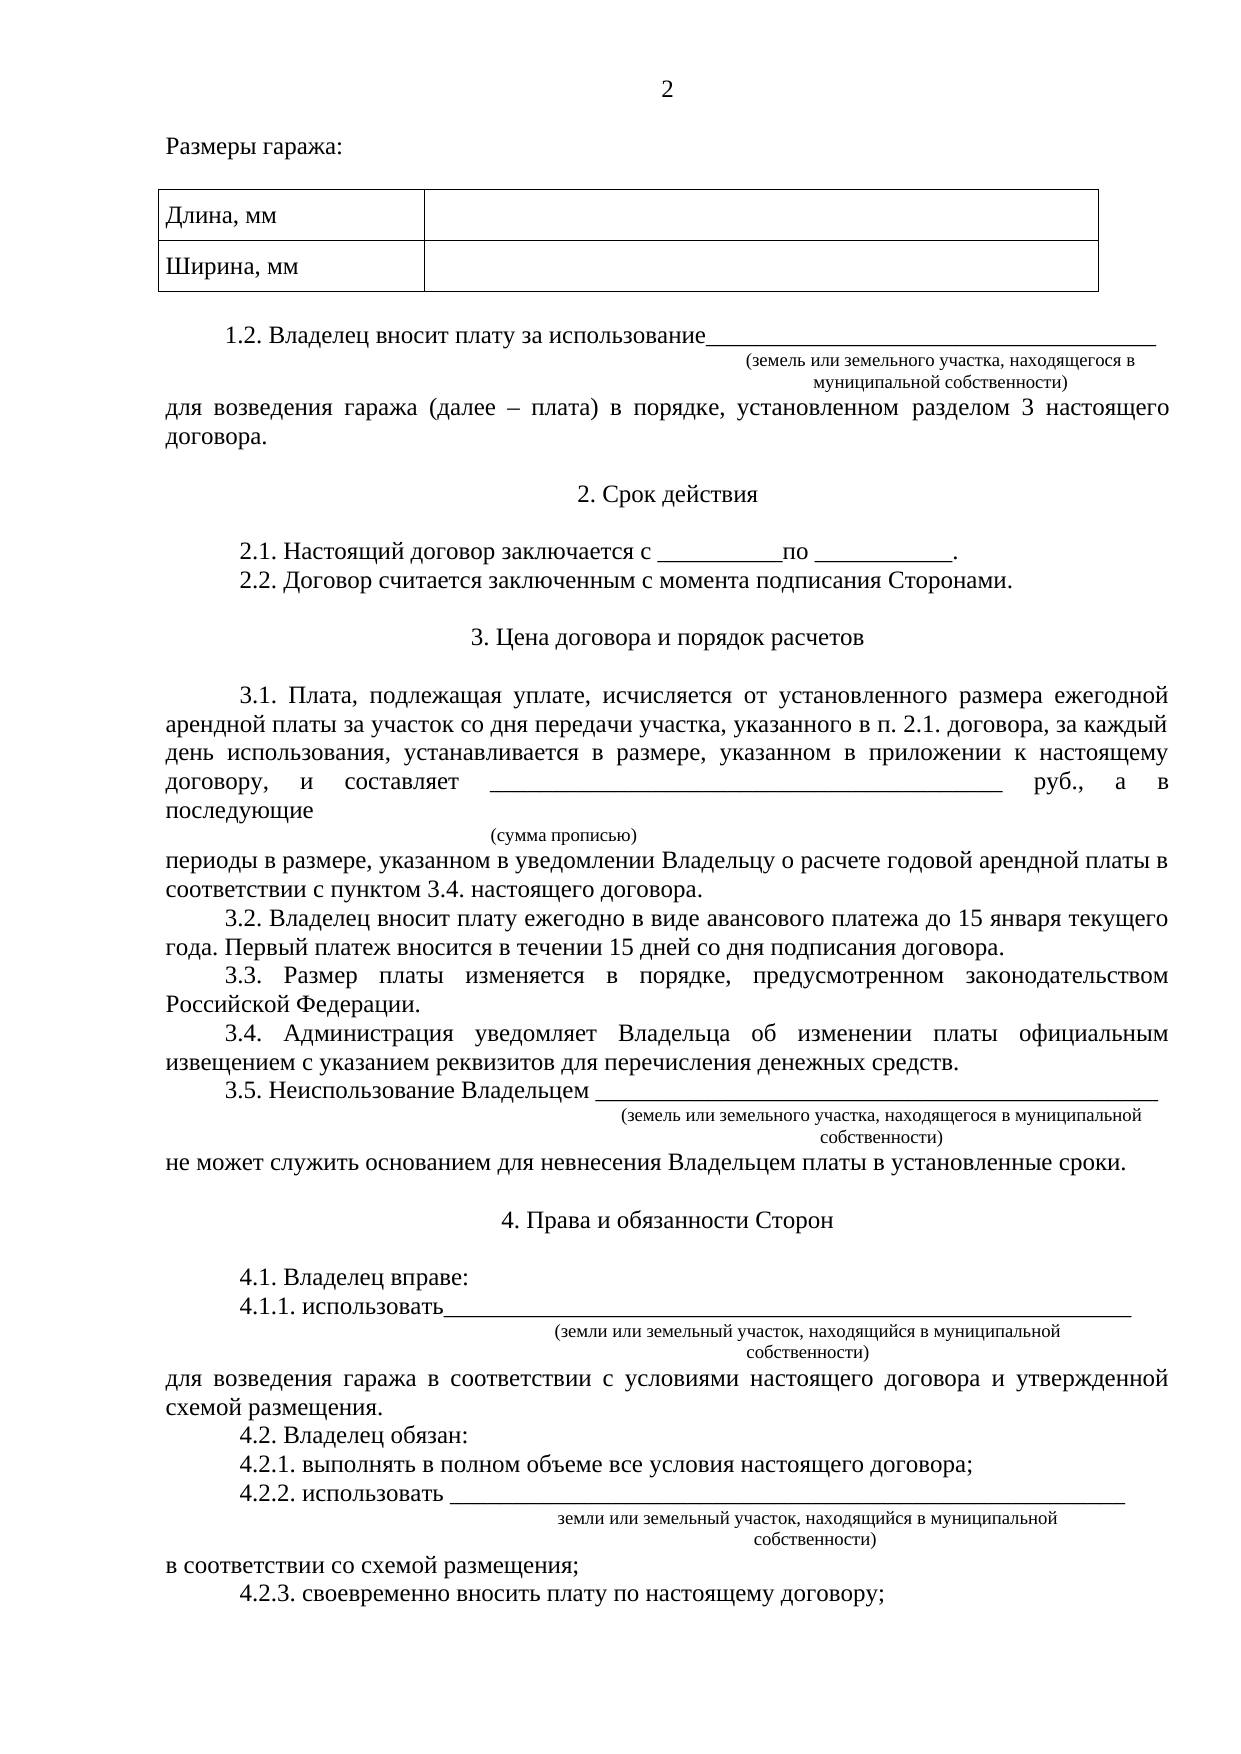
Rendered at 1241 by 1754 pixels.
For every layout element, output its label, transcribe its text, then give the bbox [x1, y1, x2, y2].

table_header Длина, мм [159, 190, 424, 240]
text 3.2. Владелец вносит плату ежегодно в виде авансового платежа до 15 января текущего года. Первый платеж вносится в течении 15 дней со дня подписания договора. [165, 903, 1169, 960]
table_header [425, 190, 1098, 240]
text 3. Цена договора и порядок расчетов [165, 622, 1169, 651]
text (земель или земельного участка, находящегося в муниципальной собственности) [594, 1104, 1169, 1147]
text 2.1. Настоящий договор заключается с __________по ___________. [165, 536, 1169, 565]
text (земли или земельный участок, находящийся в муниципальной [446, 1320, 1169, 1341]
text 4.2.3. своевременно вносить плату по настоящему договору; [165, 1578, 1169, 1607]
text собственности) [461, 1528, 1169, 1550]
text 4.1.1. использовать_______________________________________________________ [165, 1291, 1169, 1320]
text 3.4. Администрация уведомляет Владельца об изменении платы официальным извещением с указанием реквизитов для перечисления денежных средств. [165, 1018, 1169, 1075]
text 3.5. Неиспользование Владельцем _____________________________________________ [165, 1075, 1169, 1104]
text для возведения гаража в соответствии с условиями настоящего договора и утвержденной схемой размещения. [165, 1363, 1169, 1420]
text 1.2. Владелец вносит плату за использование____________________________________ [224, 321, 1169, 349]
table_cell [425, 241, 1098, 291]
table_cell Ширина, мм [159, 241, 424, 291]
text 4. Права и обязанности Сторон [165, 1205, 1169, 1233]
text 3.1. Плата, подлежащая уплате, исчисляется от установленного размера ежегодной арендной платы за участок со дня передачи участка, указанного в п. 2.1. договора, за каждый день использования, устанавливается в размере, указанном в приложении к настоящему договору, и составляет _________________________________________ руб., а в последующие [165, 680, 1169, 824]
text Размеры гаража: [165, 131, 1169, 160]
text собственности) [446, 1341, 1169, 1363]
text 4.2.1. выполнять в полном объеме все условия настоящего договора; [165, 1449, 1169, 1478]
text (земель или земельного участка, находящегося в муниципальной собственности) [712, 349, 1169, 392]
text 3.3. Размер платы изменяется в порядке, предусмотренном законодательством Российской Федерации. [165, 960, 1169, 1018]
text 2.2. Договор считается заключенным с момента подписания Сторонами. [165, 565, 1169, 594]
text в соответствии со схемой размещения; [165, 1550, 1169, 1578]
text земли или земельный участок, находящийся в муниципальной [446, 1507, 1169, 1528]
text 4.2.2. использовать ______________________________________________________ [165, 1478, 1169, 1507]
text (сумма прописью) [165, 824, 1169, 845]
text периоды в размере, указанном в уведомлении Владельцу о расчете годовой арендной платы в соответствии с пунктом 3.4. настоящего договора. [165, 845, 1169, 903]
text не может служить основанием для невнесения Владельцем платы в установленные сроки. [165, 1147, 1169, 1176]
text 4.2. Владелец обязан: [165, 1420, 1169, 1449]
text для возведения гаража (далее – плата) в порядке, установленном разделом 3 настоящего договора. [165, 392, 1169, 450]
text 4.1. Владелец вправе: [165, 1262, 1169, 1291]
text 2. Срок действия [165, 479, 1169, 507]
